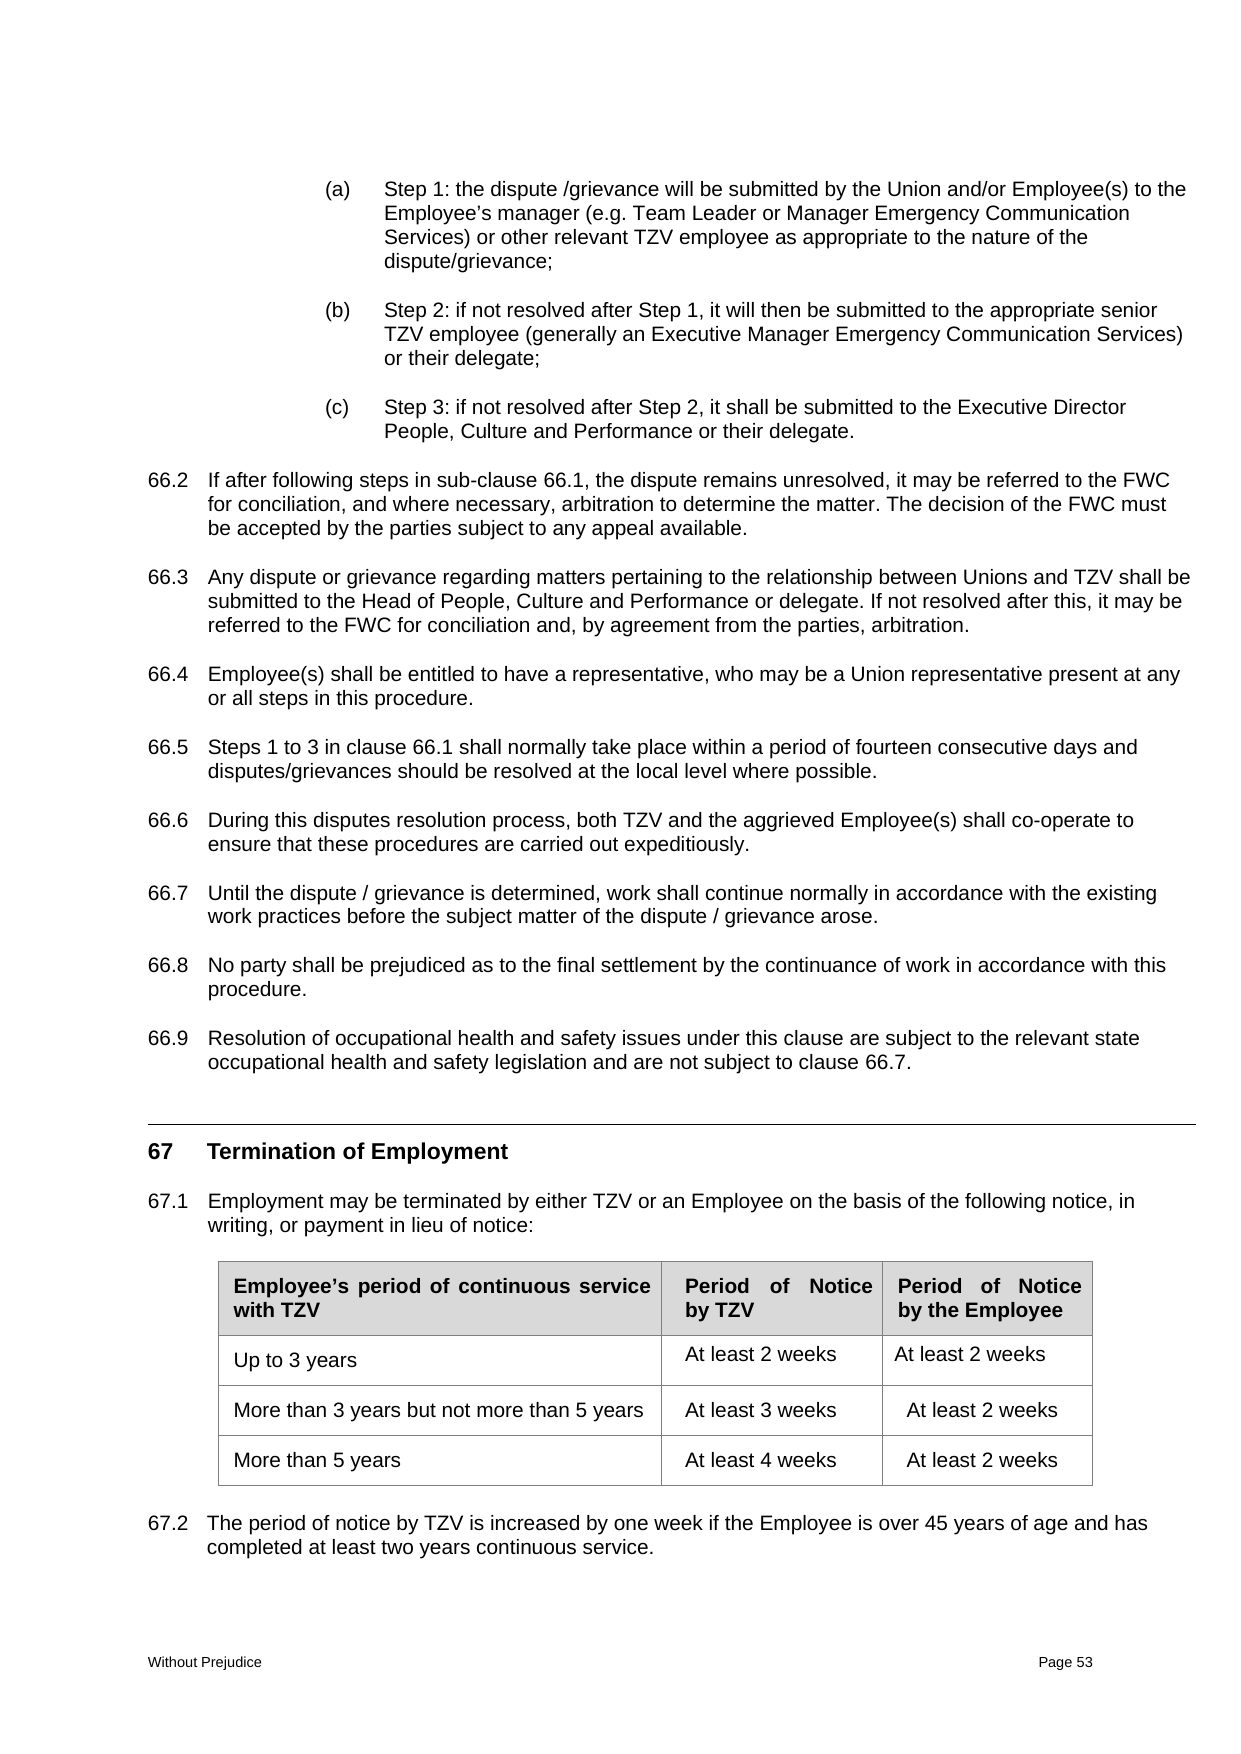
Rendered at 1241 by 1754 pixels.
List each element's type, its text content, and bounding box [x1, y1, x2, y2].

subtitle During this disputes resolution process, both TZV and the aggrieved Employee(s) shall co-operate to ensure that these procedures are carried out expeditiously. [148, 807, 1196, 855]
table_header Employee’s period of continuous service with TZV [219, 1262, 661, 1335]
table_cell At least 2 weeks [883, 1386, 1092, 1435]
subtitle If after following steps in sub-clause 66.1, the dispute remains unresolved, it may be referred to the FWC for conciliation, and where necessary, arbitration to determine the matter. The decision of the FWC must be accepted by the parties subject to any appeal available. [148, 468, 1196, 540]
subtitle Steps 1 to 3 in clause 66.1 shall normally take place within a period of fourteen consecutive days and disputes/grievances should be resolved at the local level where possible. [148, 734, 1196, 782]
subtitle No party shall be prejudiced as to the final settlement by the continuance of work in accordance with this procedure. [148, 953, 1196, 1001]
table_cell At least 2 weeks [883, 1336, 1092, 1385]
subtitle Employment may be terminated by either TZV or an Employee on the basis of the following notice, in writing, or payment in lieu of notice: [148, 1189, 1196, 1237]
subtitle Any dispute or grievance regarding matters pertaining to the relationship between Unions and TZV shall be submitted to the Head of People, Culture and Performance or delegate. If not resolved after this, it may be referred to the FWC for conciliation and, by agreement from the parties, arbitration. [148, 565, 1196, 637]
table_cell At least 2 weeks [883, 1436, 1092, 1485]
subtitle Step 1: the dispute /grievance will be submitted by the Union and/or Employee(s) to the Employee’s manager (e.g. Team Leader or Manager Emergency Communication Services) or other relevant TZV employee as appropriate to the nature of the dispute/grievance; [325, 177, 1196, 273]
subtitle Employee(s) shall be entitled to have a representative, who may be a Union representative present at any or all steps in this procedure. [148, 662, 1196, 709]
table_cell More than 3 years but not more than 5 years [219, 1386, 661, 1435]
subtitle Step 3: if not resolved after Step 2, it shall be submitted to the Executive Director People, Culture and Performance or their delegate. [325, 395, 1196, 443]
table_cell Up to 3 years [219, 1336, 661, 1385]
table_header Period of Notice by TZV [662, 1262, 882, 1335]
subtitle The period of notice by TZV is increased by one week if the Employee is over 45 years of age and has completed at least two years continuous service. [148, 1511, 1196, 1559]
table_cell At least 2 weeks [662, 1336, 882, 1385]
table_cell At least 4 weeks [662, 1436, 882, 1485]
table_cell More than 5 years [219, 1436, 661, 1485]
table_header Period of Notice by the Employee [883, 1262, 1092, 1335]
subtitle Resolution of occupational health and safety issues under this clause are subject to the relevant state occupational health and safety legislation and are not subject to clause 66.7. [148, 1026, 1196, 1074]
subtitle Step 2: if not resolved after Step 1, it will then be submitted to the appropriate senior TZV employee (generally an Executive Manager Emergency Communication Services) or their delegate; [325, 298, 1196, 370]
subtitle Termination of Employment [148, 1125, 1196, 1164]
subtitle Until the dispute / grievance is determined, work shall continue normally in accordance with the existing work practices before the subject matter of the dispute / grievance arose. [148, 880, 1196, 928]
table_cell At least 3 weeks [662, 1386, 882, 1435]
